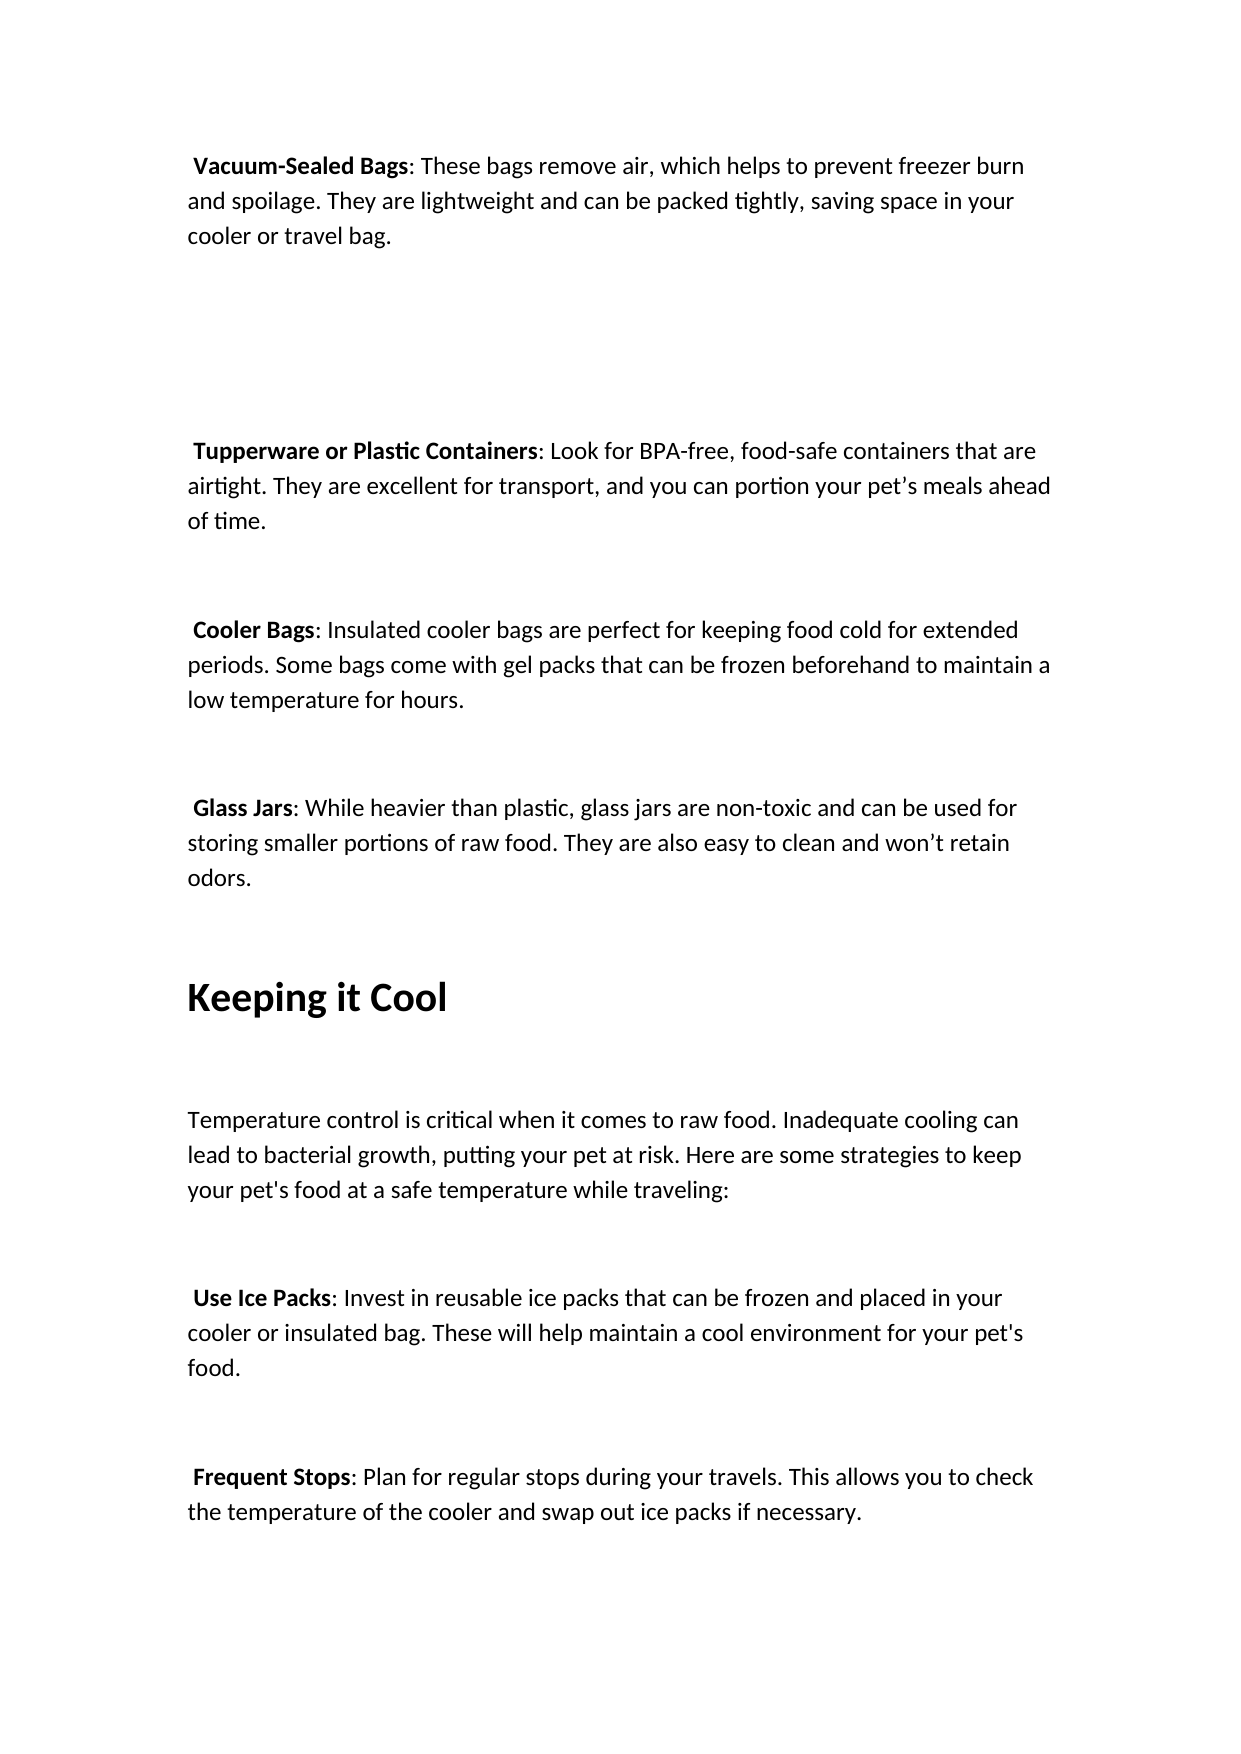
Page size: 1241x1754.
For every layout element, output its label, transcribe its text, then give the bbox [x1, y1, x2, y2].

text Temperature control is critical when it comes to raw food. Inadequate cooling can lead to bacterial growth, putting your pet at risk. Here are some strategies to keep your pet's food at a safe temperature while traveling: [187, 1104, 1053, 1204]
text Keeping it Cool [187, 971, 1053, 1022]
